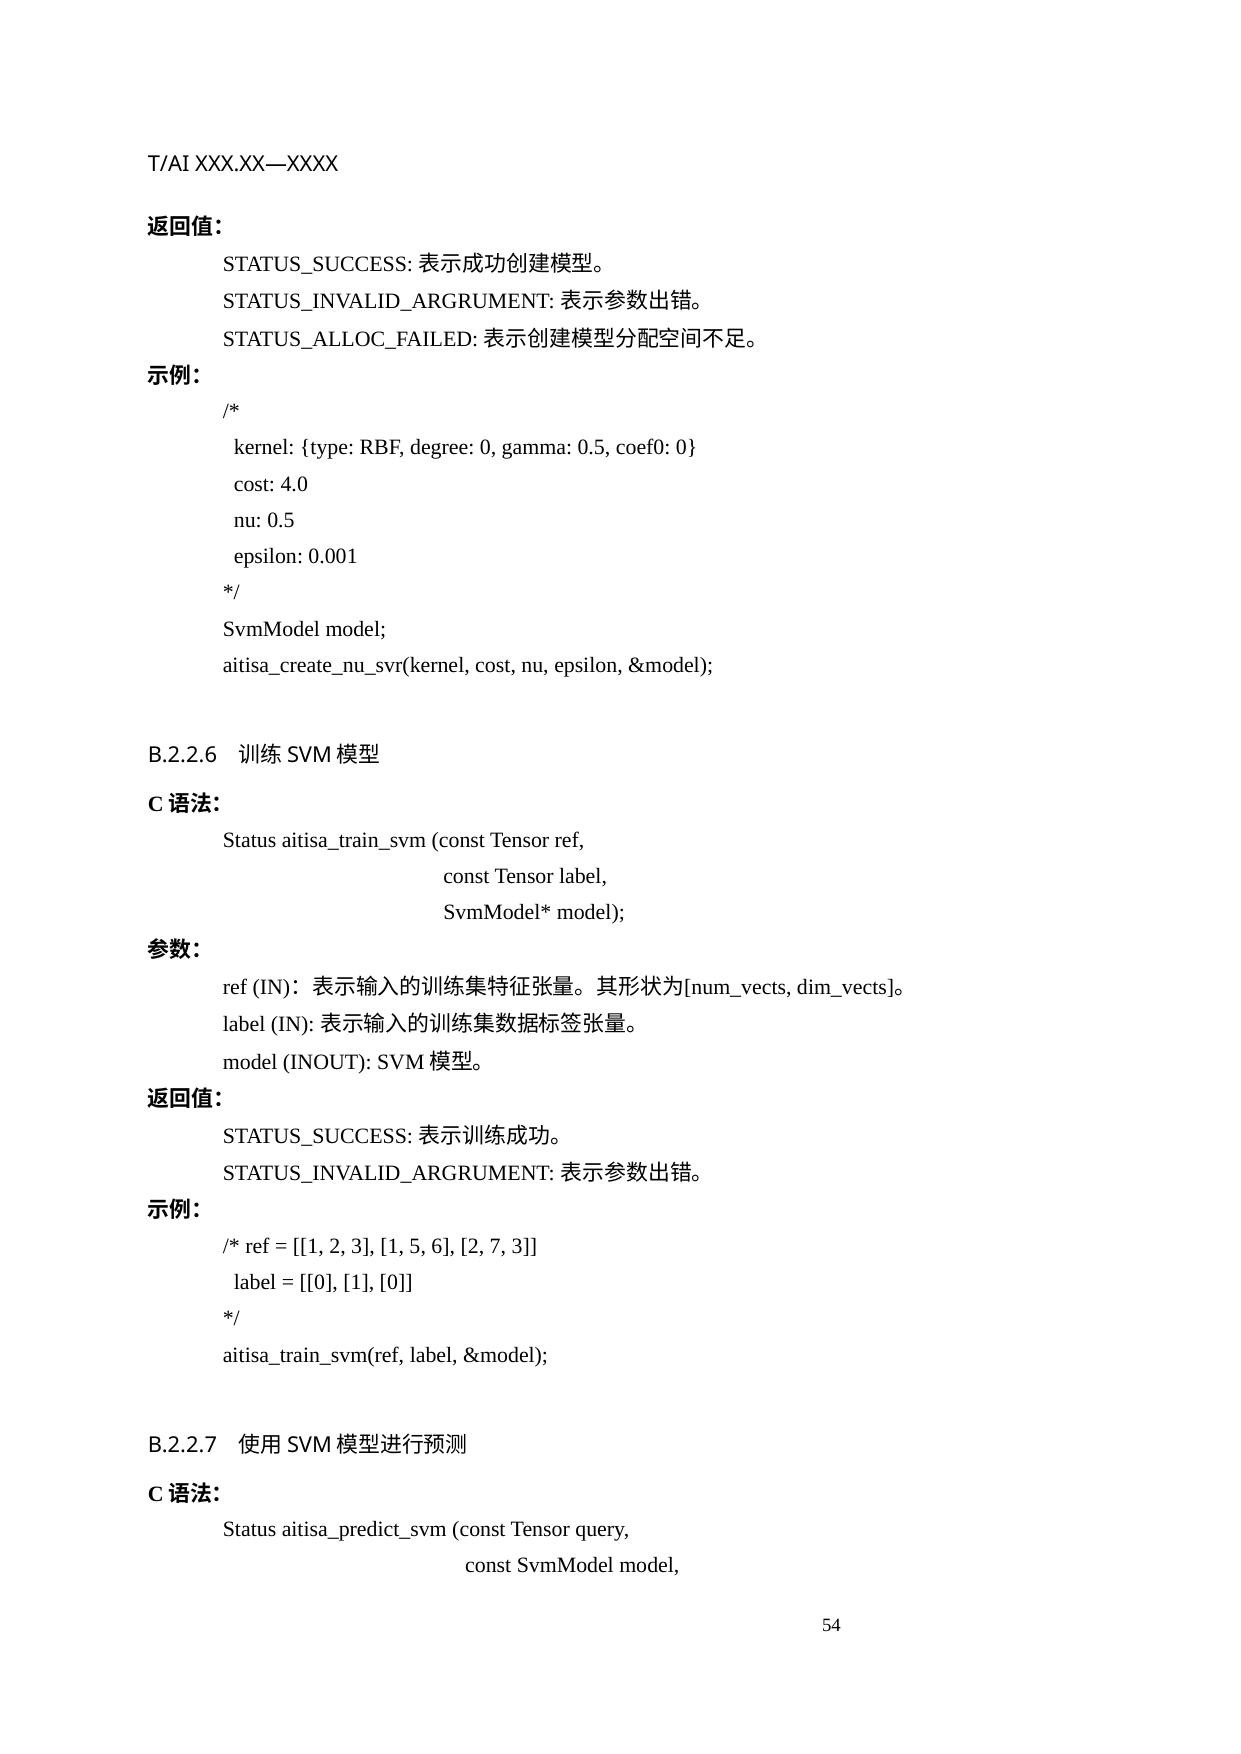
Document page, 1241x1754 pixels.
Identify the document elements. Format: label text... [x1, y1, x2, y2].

text aitisa_create_nu_svr(kernel, cost, nu, epsilon, &model); [148, 648, 1122, 681]
text */ [148, 1302, 1122, 1334]
text const Tensor label, [148, 859, 1122, 892]
text /* ref = [[1, 2, 3], [1, 5, 6], [2, 7, 3]] [148, 1229, 1122, 1262]
text STATUS_SUCCESS: 表示成功创建模型。 [223, 246, 1122, 278]
text cost: 4.0 [148, 467, 1122, 499]
text /* [148, 394, 1122, 427]
text model (INOUT): SVM模型。 [223, 1043, 1122, 1076]
text SvmModel* model); [148, 895, 1122, 928]
text label (IN): 表示输入的训练集数据标签张量。 [223, 1006, 1122, 1038]
text STATUS_INVALID_ARGRUMENT: 表示参数出错。 [223, 1155, 1122, 1187]
text 训练SVM模型 [148, 737, 1122, 769]
text STATUS_SUCCESS: 表示训练成功。 [223, 1118, 1122, 1150]
text C语法： [148, 1475, 1122, 1508]
text const SvmModel model, [148, 1549, 1122, 1581]
text 示例： [148, 1192, 1122, 1224]
text nu: 0.5 [148, 503, 1122, 536]
text SvmModel model; [148, 612, 1122, 644]
text epsilon: 0.001 [148, 539, 1122, 572]
text C语法： [148, 786, 1122, 818]
text Status aitisa_train_svm (const Tensor ref, [148, 823, 1122, 855]
text ref (IN)：表示输入的训练集特征张量。其形状为[num_vects, dim_vects]。 [223, 969, 1122, 1001]
text 返回值： [148, 1080, 1122, 1113]
text label = [[0], [1], [0]] [148, 1265, 1122, 1298]
text */ [148, 576, 1122, 608]
text STATUS_INVALID_ARGRUMENT: 表示参数出错。 [223, 283, 1122, 315]
text Status aitisa_predict_svm (const Tensor query, [148, 1513, 1122, 1545]
text 使用SVM模型进行预测 [148, 1427, 1122, 1459]
text 返回值： [148, 208, 1122, 241]
text 示例： [148, 357, 1122, 390]
text kernel: {type: RBF, degree: 0, gamma: 0.5, coef0: 0} [148, 431, 1122, 463]
text aitisa_train_svm(ref, label, &model); [148, 1338, 1122, 1370]
text 参数： [148, 932, 1122, 964]
text STATUS_ALLOC_FAILED: 表示创建模型分配空间不足。 [223, 320, 1122, 353]
